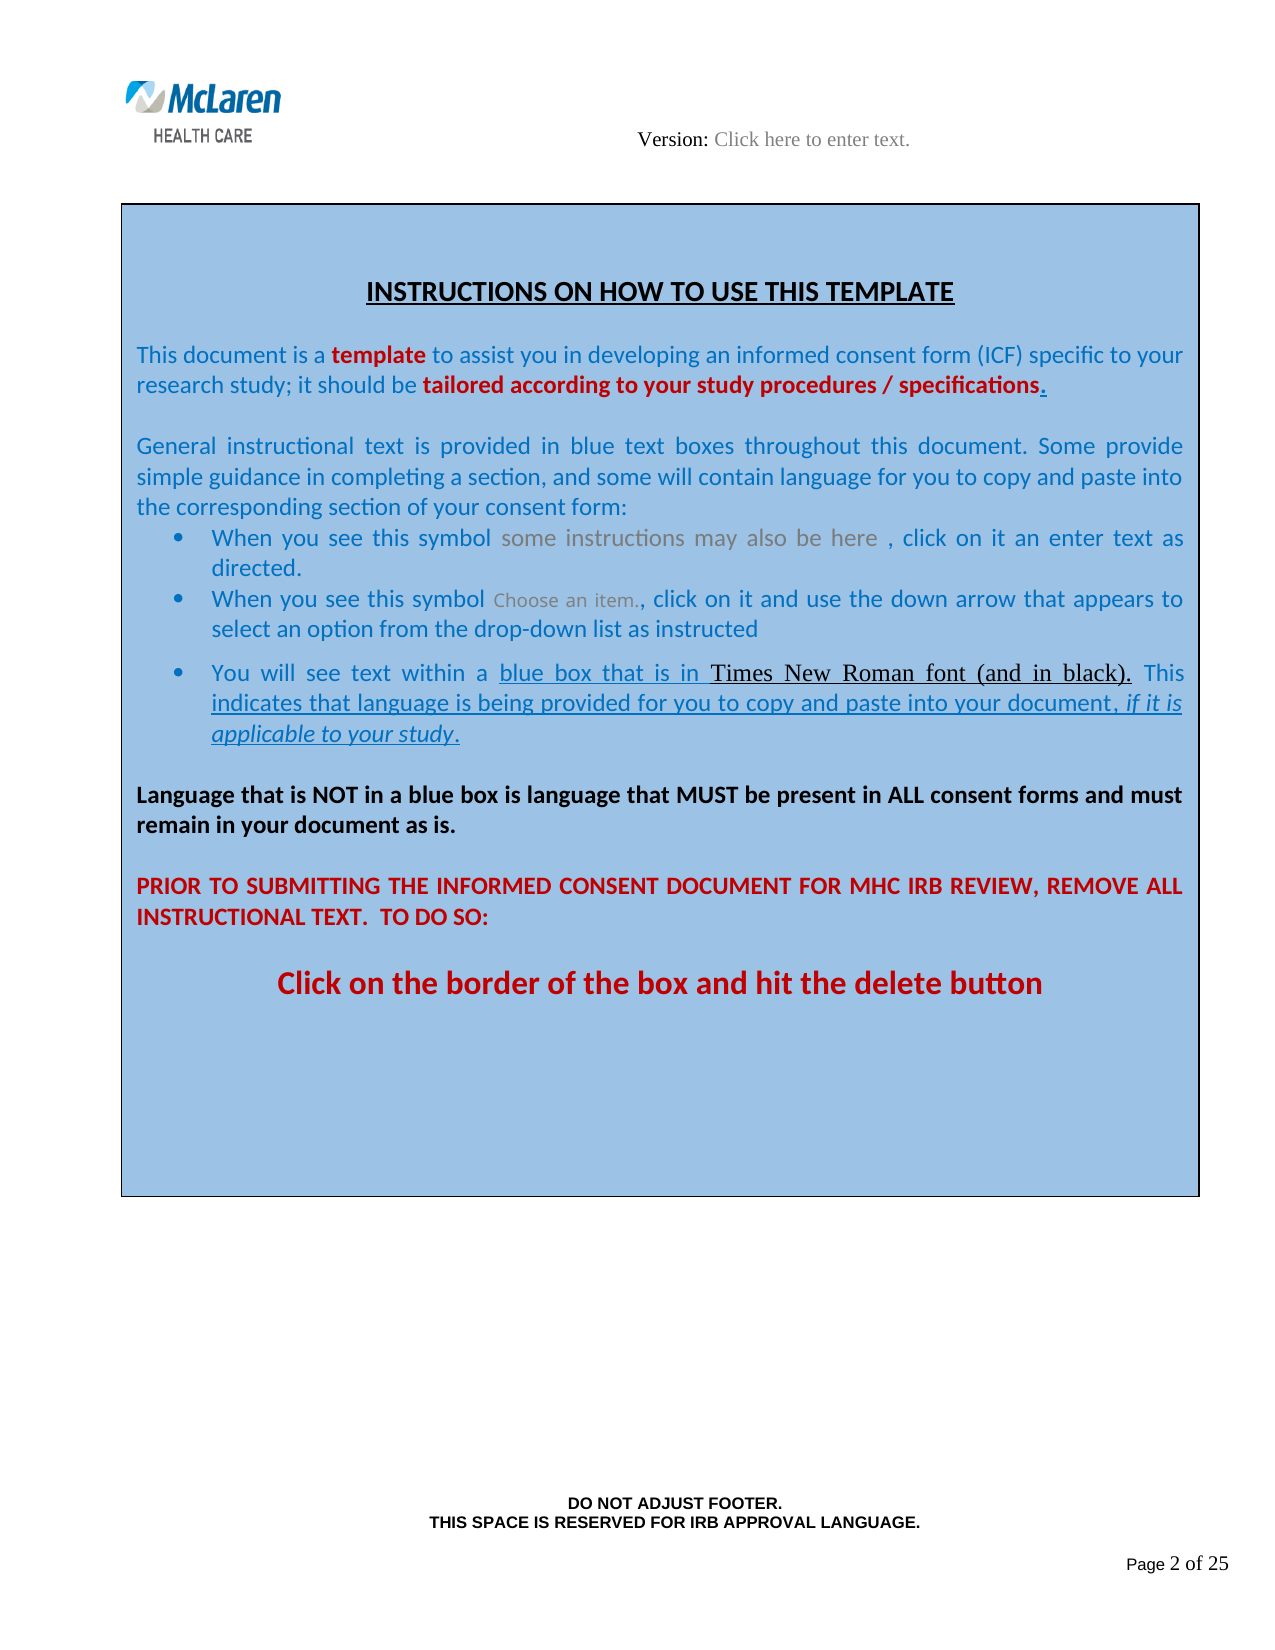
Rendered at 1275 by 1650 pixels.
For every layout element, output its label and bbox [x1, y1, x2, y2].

picture [121, 75, 284, 147]
